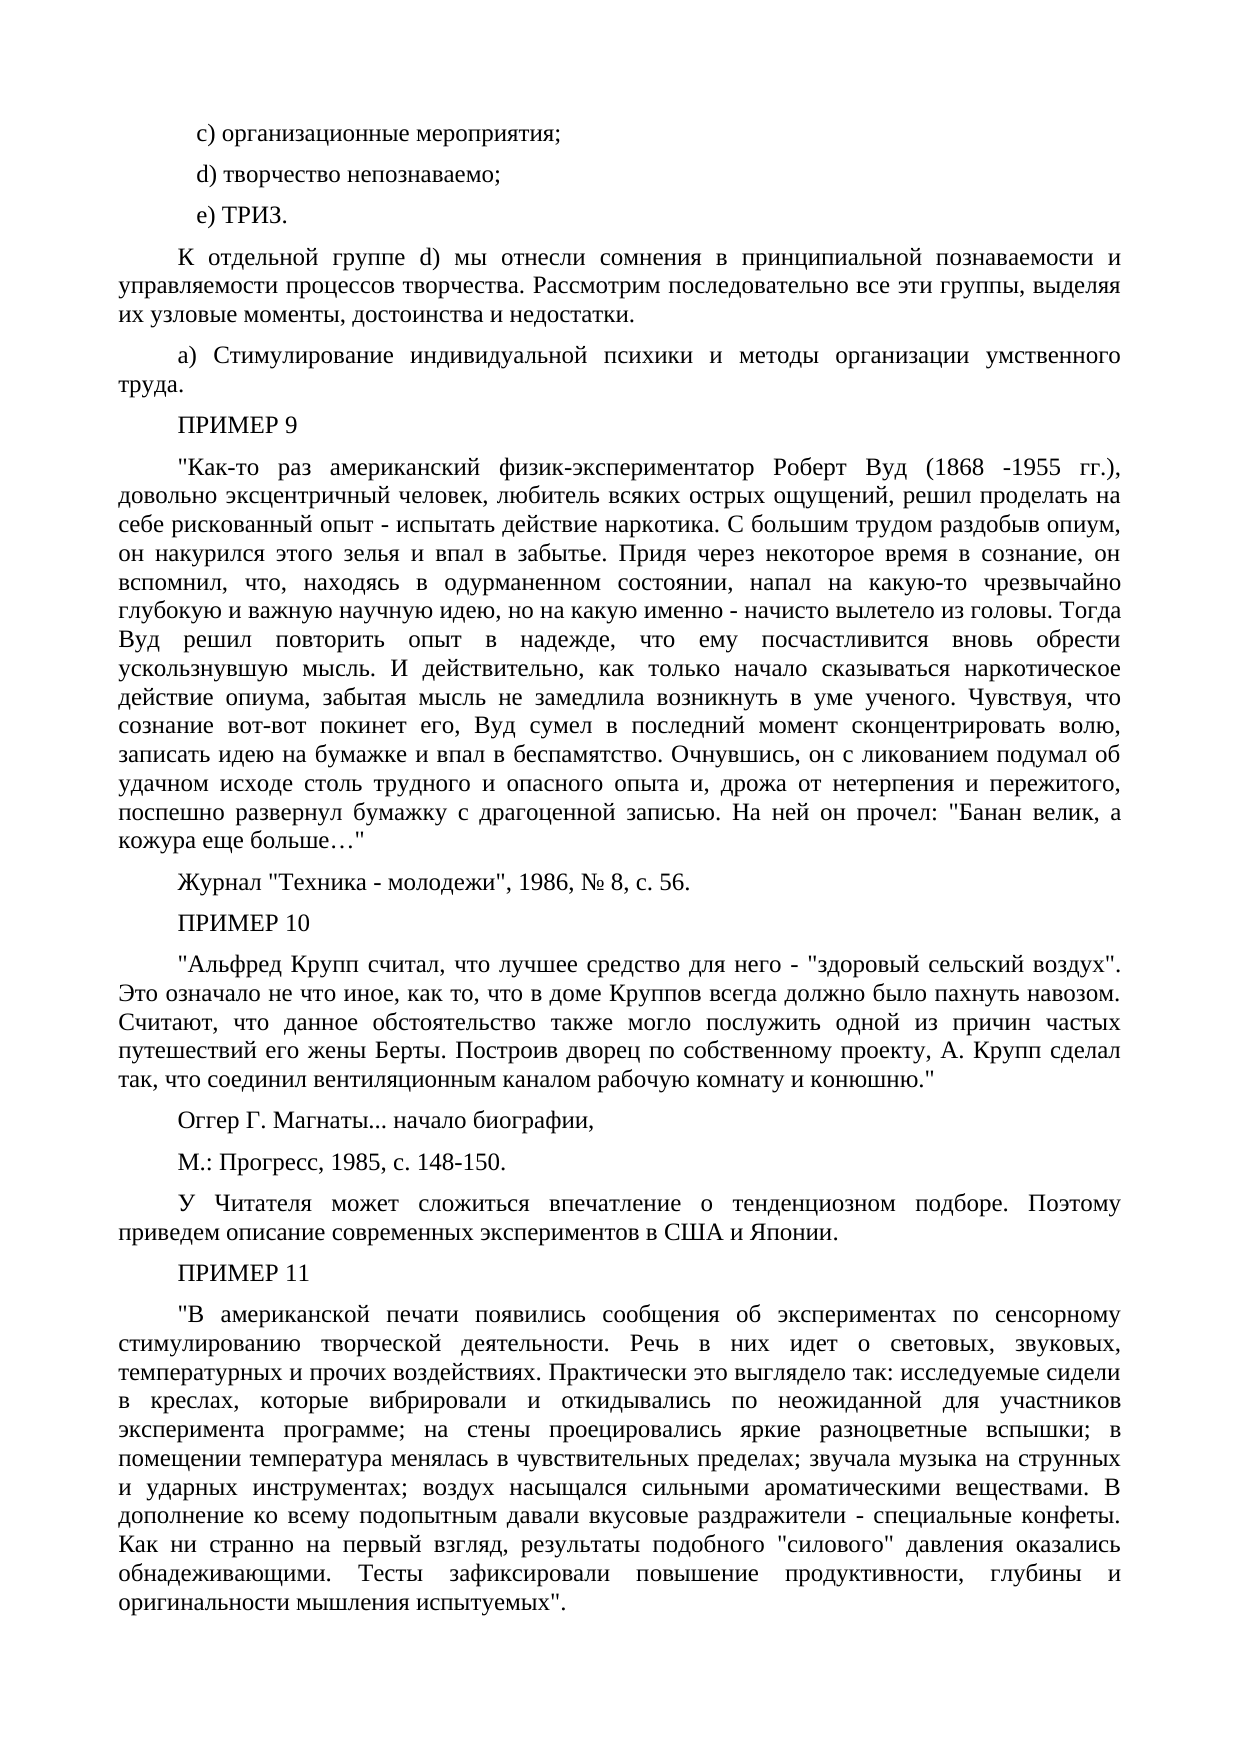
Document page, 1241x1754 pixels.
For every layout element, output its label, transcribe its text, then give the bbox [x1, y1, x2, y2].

text ПРИМЕР 10 [118, 908, 1122, 937]
text У Читателя может сложиться впечатление о тенденциозном подборе. Поэтому приведем описание современных экспериментов в США и Японии. [118, 1188, 1122, 1246]
text М.: Прогресс, 1985, с. 148-150. [118, 1147, 1122, 1176]
text ПРИМЕР 9 [118, 411, 1122, 439]
text Оггер Г. Магнаты... начало биографии, [118, 1106, 1122, 1134]
text e) ТРИЗ. [118, 201, 1122, 229]
text c) организационные мероприятия; [118, 118, 1122, 147]
text Журнал "Техника - молодежи", 1986, № 8, с. 56. [118, 867, 1122, 896]
text К отдельной группе d) мы отнесли сомнения в принципиальной познаваемости и управляемости процессов творчества. Рассмотрим последовательно все эти группы, выделяя их узловые моменты, достоинства и недостатки. [118, 242, 1122, 328]
text "В американской печати появились сообщения об экспериментах по сенсорному стимулированию творческой деятельности. Речь в них идет о световых, звуковых, температурных и прочих воздействиях. Практически это выглядело так: исследуемые сидели в креслах, которые вибрировали и откидывались по неожиданной для участников эксперимента программе; на стены проецировались яркие разноцветные вспышки; в помещении температура менялась в чувствительных пределах; звучала музыка на струнных и ударных инструментах; воздух насыщался сильными ароматическими веществами. В дополнение ко всему подопытным давали вкусовые раздражители - специальные конфеты. Как ни странно на первый взгляд, результаты подобного "силового" давления оказались обнадеживающими. Тесты зафиксировали повышение продуктивности, глубины и оригинальности мышления испытуемых". [118, 1299, 1122, 1616]
text "Альфред Крупп считал, что лучшее средство для него - "здоровый сельский воздух". Это означало не что иное, как то, что в доме Круппов всегда должно было пахнуть навозом. Считают, что данное обстоятельство также могло послужить одной из причин частых путешествий его жены Берты. Построив дворец по собственному проекту, А. Крупп сделал так, что соединил вентиляционным каналом рабочую комнату и конюшню." [118, 949, 1122, 1093]
text "Как-то раз американский физик-экспериментатор Роберт Вуд (1868 -1955 гг.), довольно эксцентричный человек, любитель всяких острых ощущений, решил проделать на себе рискованный опыт - испытать действие наркотика. С большим трудом раздобыв опиум, он накурился этого зелья и впал в забытье. Придя через некоторое время в сознание, он вспомнил, что, находясь в одурманенном состоянии, напал на какую-то чрезвычайно глубокую и важную научную идею, но на какую именно - начисто вылетело из головы. Тогда Вуд решил повторить опыт в надежде, что ему посчастливится вновь обрести ускользнувшую мысль. И действительно, как только начало сказываться наркотическое действие опиума, забытая мысль не замедлила возникнуть в уме ученого. Чувствуя, что сознание вот-вот покинет его, Вуд сумел в последний момент сконцентрировать волю, записать идею на бумажке и впал в беспамятство. Очнувшись, он с ликованием подумал об удачном исходе столь трудного и опасного опыта и, дрожа от нетерпения и пережитого, поспешно развернул бумажку с драгоценной записью. На ней он прочел: "Банан велик, а кожура еще больше…" [118, 452, 1122, 854]
text d) творчество непознаваемо; [118, 159, 1122, 188]
text a) Стимулирование индивидуальной психики и методы организации умственного труда. [118, 341, 1122, 398]
text ПРИМЕР 11 [118, 1258, 1122, 1287]
